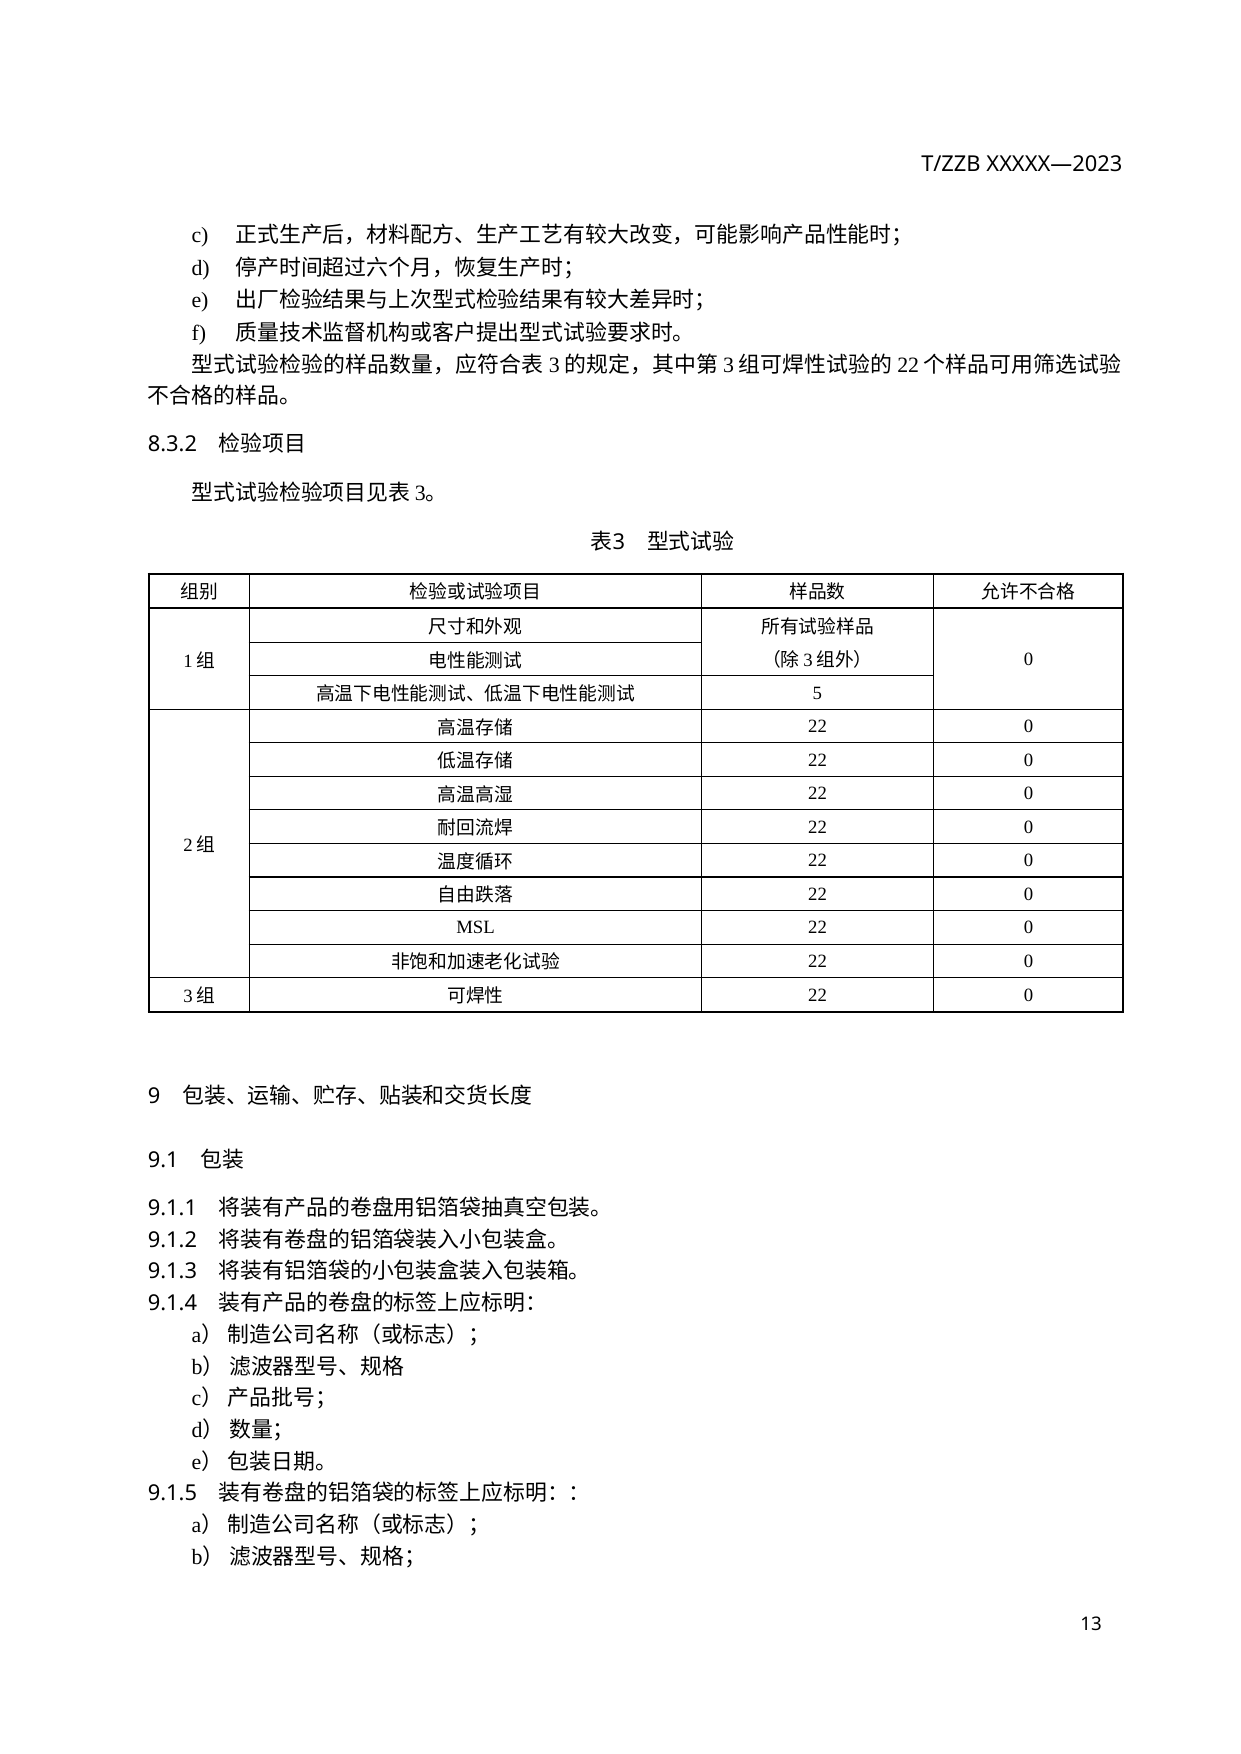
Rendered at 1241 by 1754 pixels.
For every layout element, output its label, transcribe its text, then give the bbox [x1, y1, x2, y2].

table_cell 22 [702, 844, 933, 876]
table_cell 温度循环 [250, 844, 701, 876]
table_cell 22 [702, 810, 933, 843]
table_cell 0 [934, 810, 1122, 843]
table_cell 3组 [150, 978, 249, 1011]
table_cell 自由跌落 [250, 878, 701, 910]
table_cell 可焊性 [250, 978, 701, 1011]
table_cell 0 [934, 609, 1122, 709]
table_cell 所有试验样品 （除3组外） [702, 609, 933, 675]
table_cell 22 [702, 743, 933, 776]
table_cell 22 [702, 777, 933, 809]
table_cell 1组 [150, 609, 249, 709]
table_cell 尺寸和外观 [250, 609, 701, 642]
table_cell 22 [702, 945, 933, 977]
text 型式试验检验的样品数量，应符合表3的规定，其中第3组可焊性试验的22个样品可用筛选试验不合格的样品。 [148, 347, 1122, 410]
list 将装有产品的卷盘用铝箔袋抽真空包装。 [148, 1190, 1122, 1222]
table_cell 0 [934, 710, 1122, 742]
table_cell 0 [934, 945, 1122, 977]
text 包装、运输、贮存、贴装和交货长度 [148, 1078, 1122, 1109]
table_header 组别 [150, 575, 249, 607]
list 出厂检验结果与上次型式检验结果有较大差异时； [191, 282, 1122, 314]
table_cell 0 [934, 911, 1122, 943]
table_cell 高温下电性能测试、低温下电性能测试 [250, 676, 701, 709]
table_header 样品数 [702, 575, 933, 607]
list 停产时间超过六个月，恢复生产时； [191, 249, 1122, 282]
list 将装有铝箔袋的小包装盒装入包装箱。 [148, 1253, 1122, 1285]
table_cell MSL [250, 911, 701, 943]
text e） 包装日期。 [148, 1444, 1122, 1475]
text c） 产品批号； [148, 1380, 1122, 1412]
table_cell 0 [934, 978, 1122, 1011]
list 质量技术监督机构或客户提出型式试验要求时。 [191, 314, 1122, 347]
table_cell 22 [702, 878, 933, 910]
table_cell 0 [934, 743, 1122, 776]
text a） 制造公司名称（或标志）； [148, 1317, 1122, 1349]
table_cell 5 [702, 676, 933, 709]
text b） 滤波器型号、规格 [148, 1349, 1122, 1380]
table_cell 22 [702, 710, 933, 742]
table_cell 22 [702, 911, 933, 943]
table_cell 22 [702, 978, 933, 1011]
text 型式试验检验项目见表3。 [148, 475, 1122, 507]
table_cell 非饱和加速老化试验 [250, 945, 701, 977]
table_cell 高温高湿 [250, 777, 701, 809]
text d） 数量； [148, 1412, 1122, 1444]
table_cell 0 [934, 878, 1122, 910]
table_cell 耐回流焊 [250, 810, 701, 843]
list 装有产品的卷盘的标签上应标明： [148, 1285, 1122, 1317]
table_cell 电性能测试 [250, 643, 701, 675]
list 正式生产后，材料配方、生产工艺有较大改变，可能影响产品性能时； [191, 217, 1122, 249]
text 型式试验 [591, 524, 1122, 556]
text 包装 [148, 1142, 1122, 1174]
list 装有卷盘的铝箔袋的标签上应标明：： [148, 1475, 1122, 1507]
table_header 允许不合格 [934, 575, 1122, 607]
list 将装有卷盘的铝箔袋装入小包装盒。 [148, 1222, 1122, 1253]
table_cell 2组 [150, 710, 249, 977]
text a） 制造公司名称（或标志）； [148, 1507, 1122, 1539]
text 检验项目 [148, 426, 1122, 459]
table_cell 高温存储 [250, 710, 701, 742]
table_cell 低温存储 [250, 743, 701, 776]
table_cell 0 [934, 777, 1122, 809]
table_cell 0 [934, 844, 1122, 876]
text b） 滤波器型号、规格； [148, 1539, 1122, 1570]
table_header 检验或试验项目 [250, 575, 701, 607]
